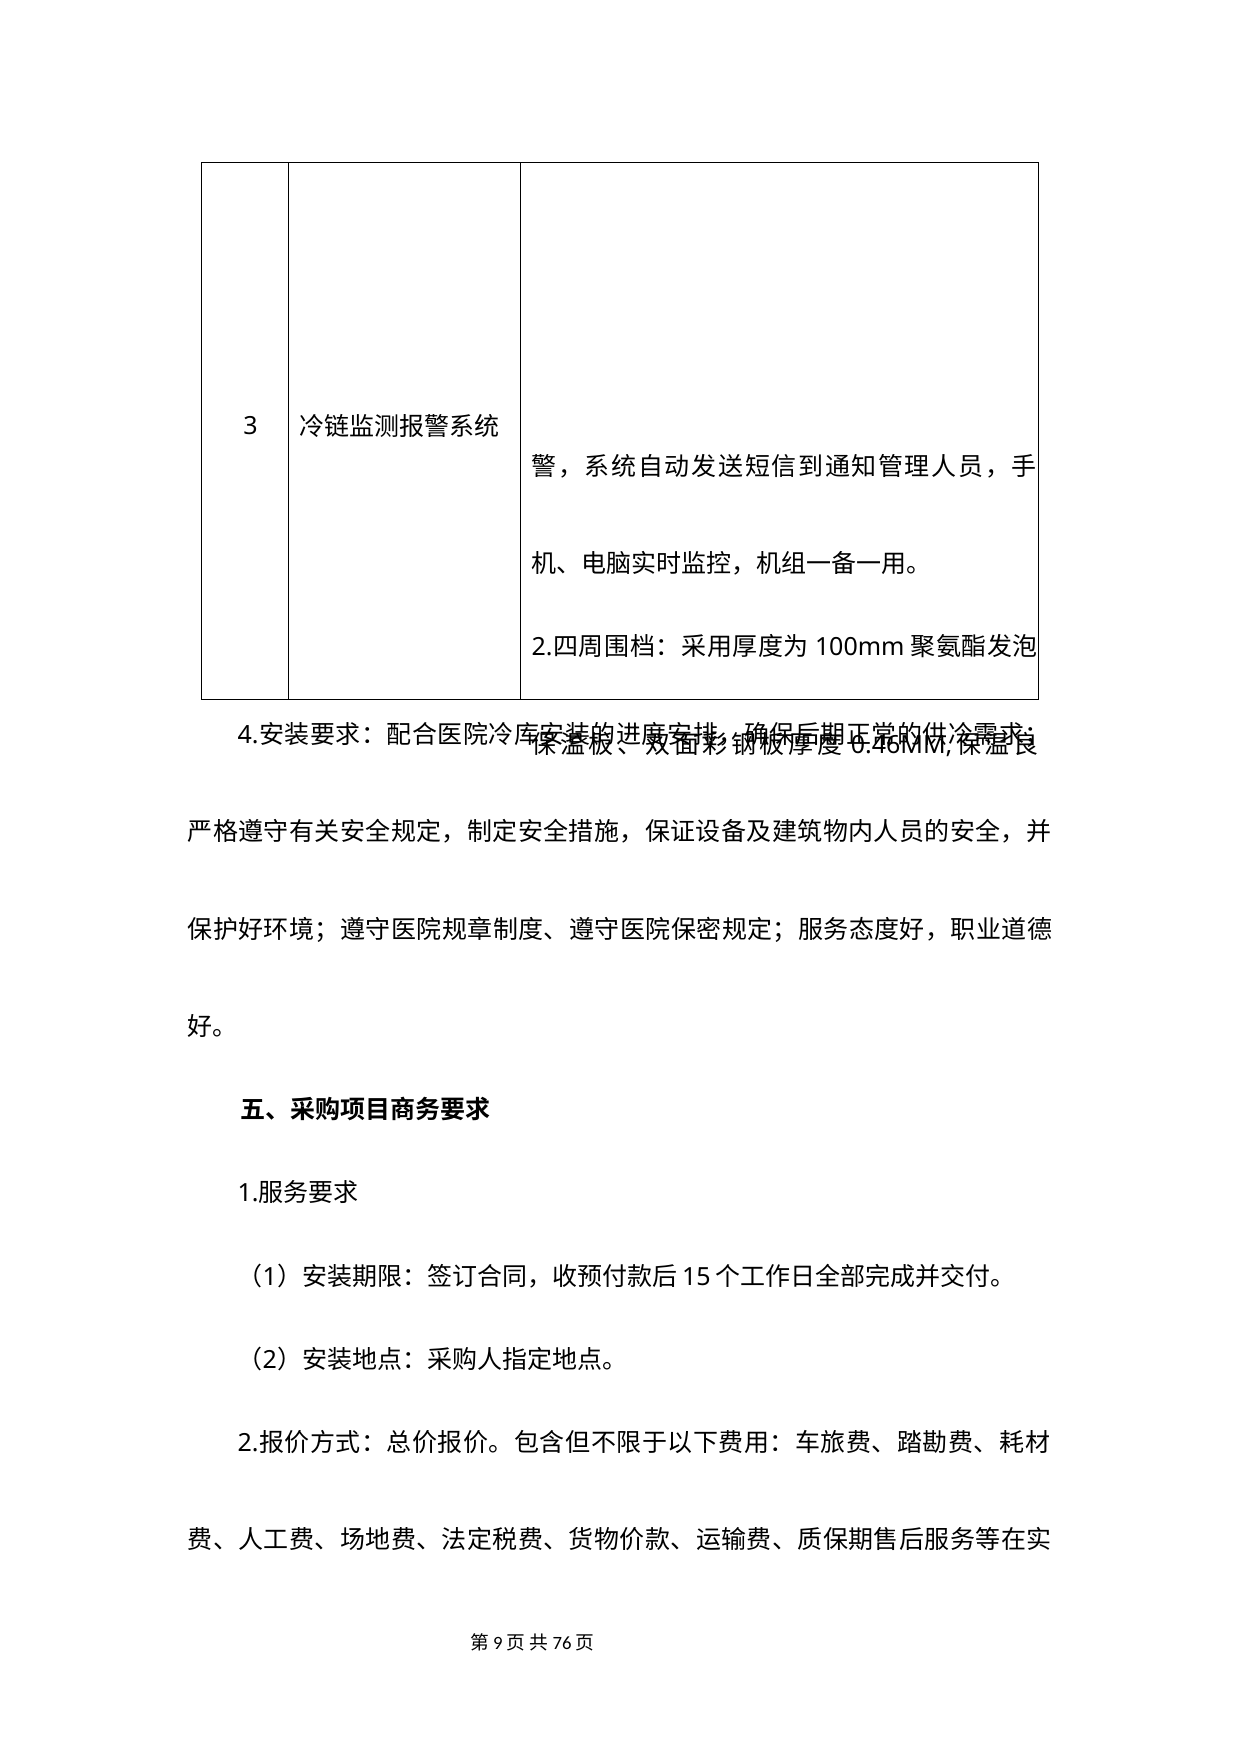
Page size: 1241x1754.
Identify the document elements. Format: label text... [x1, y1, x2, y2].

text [187, 1408, 1053, 1570]
text 五、采购项目商务要求 [187, 1075, 1053, 1140]
text 1.服务要求 [187, 1158, 1053, 1223]
table_cell 3 [202, 163, 288, 699]
text （1）安装期限：签订合同，收预付款后15个工作日全部完成并交付。 [187, 1242, 1053, 1307]
text 4.安装要求：配合医院冷库安装的进度安排，确保后期正常的供冷需求；严格遵守有关安全规定，制定安全措施，保证设备及建筑物内人员的安全，并保护好环境；遵守医院规章制度、遵守医院保密规定；服务态度好，职业道德好。 [187, 700, 1053, 1057]
text （2）安装地点：采购人指定地点。 [187, 1325, 1053, 1390]
table_cell 冷链监测报警系统 [289, 163, 520, 699]
